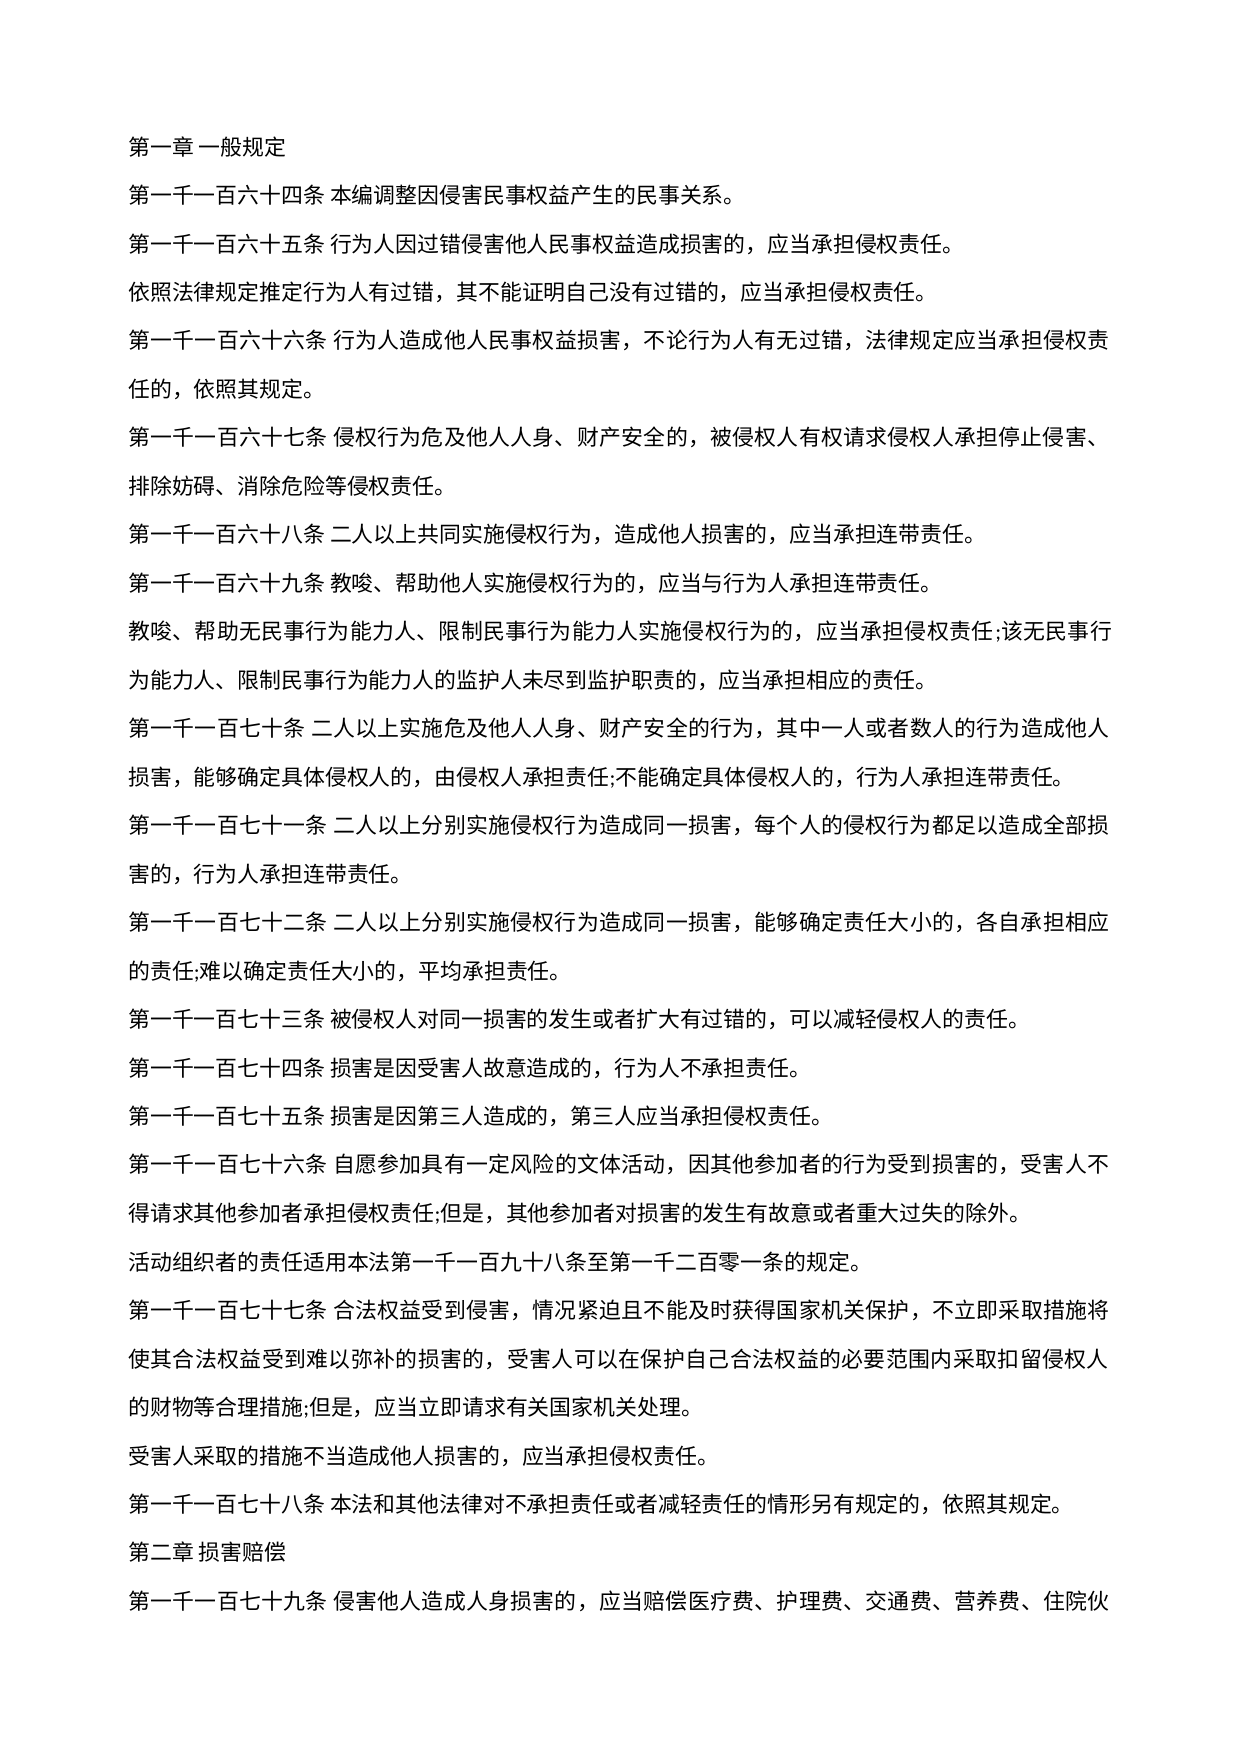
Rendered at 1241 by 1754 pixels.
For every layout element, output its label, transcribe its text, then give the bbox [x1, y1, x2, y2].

text 第一千一百七十二条 二人以上分别实施侵权行为造成同一损害，能够确定责任大小的，各自承担相应的责任;难以确定责任大小的，平均承担责任。 [128, 905, 1112, 986]
text 依照法律规定推定行为人有过错，其不能证明自己没有过错的，应当承担侵权责任。 [128, 274, 1112, 307]
text 第一千一百六十六条 行为人造成他人民事权益损害，不论行为人有无过错，法律规定应当承担侵权责任的，依照其规定。 [128, 323, 1112, 404]
text 第一千一百七十四条 损害是因受害人故意造成的，行为人不承担责任。 [128, 1050, 1112, 1083]
text 第一千一百六十五条 行为人因过错侵害他人民事权益造成损害的，应当承担侵权责任。 [128, 226, 1112, 259]
text 第一千一百七十条 二人以上实施危及他人人身、财产安全的行为，其中一人或者数人的行为造成他人损害，能够确定具体侵权人的，由侵权人承担责任;不能确定具体侵权人的，行为人承担连带责任。 [128, 711, 1112, 792]
text 第一千一百六十七条 侵权行为危及他人人身、财产安全的，被侵权人有权请求侵权人承担停止侵害、排除妨碍、消除危险等侵权责任。 [128, 420, 1112, 501]
text 活动组织者的责任适用本法第一千一百九十八条至第一千二百零一条的规定。 [128, 1244, 1112, 1277]
text 第一千一百六十八条 二人以上共同实施侵权行为，造成他人损害的，应当承担连带责任。 [128, 517, 1112, 549]
text 第一千一百七十六条 自愿参加具有一定风险的文体活动，因其他参加者的行为受到损害的，受害人不得请求其他参加者承担侵权责任;但是，其他参加者对损害的发生有故意或者重大过失的除外。 [128, 1147, 1112, 1228]
text 第一千一百七十三条 被侵权人对同一损害的发生或者扩大有过错的，可以减轻侵权人的责任。 [128, 1002, 1112, 1034]
text 第一千一百七十七条 合法权益受到侵害，情况紧迫且不能及时获得国家机关保护，不立即采取措施将使其合法权益受到难以弥补的损害的，受害人可以在保护自己合法权益的必要范围内采取扣留侵权人的财物等合理措施;但是，应当立即请求有关国家机关处理。 [128, 1292, 1112, 1422]
text 受害人采取的措施不当造成他人损害的，应当承担侵权责任。 [128, 1438, 1112, 1471]
text 教唆、帮助无民事行为能力人、限制民事行为能力人实施侵权行为的，应当承担侵权责任;该无民事行为能力人、限制民事行为能力人的监护人未尽到监护职责的，应当承担相应的责任。 [128, 614, 1112, 695]
text 第一千一百七十一条 二人以上分别实施侵权行为造成同一损害，每个人的侵权行为都足以造成全部损害的，行为人承担连带责任。 [128, 808, 1112, 889]
text 第一千一百七十八条 本法和其他法律对不承担责任或者减轻责任的情形另有规定的，依照其规定。 [128, 1487, 1112, 1519]
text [128, 1583, 1112, 1616]
text 第一千一百六十九条 教唆、帮助他人实施侵权行为的，应当与行为人承担连带责任。 [128, 565, 1112, 598]
text 第一千一百六十四条 本编调整因侵害民事权益产生的民事关系。 [128, 178, 1112, 210]
text 第一章 一般规定 [128, 129, 1112, 162]
text 第一千一百七十五条 损害是因第三人造成的，第三人应当承担侵权责任。 [128, 1099, 1112, 1131]
text 第二章 损害赔偿 [128, 1535, 1112, 1567]
